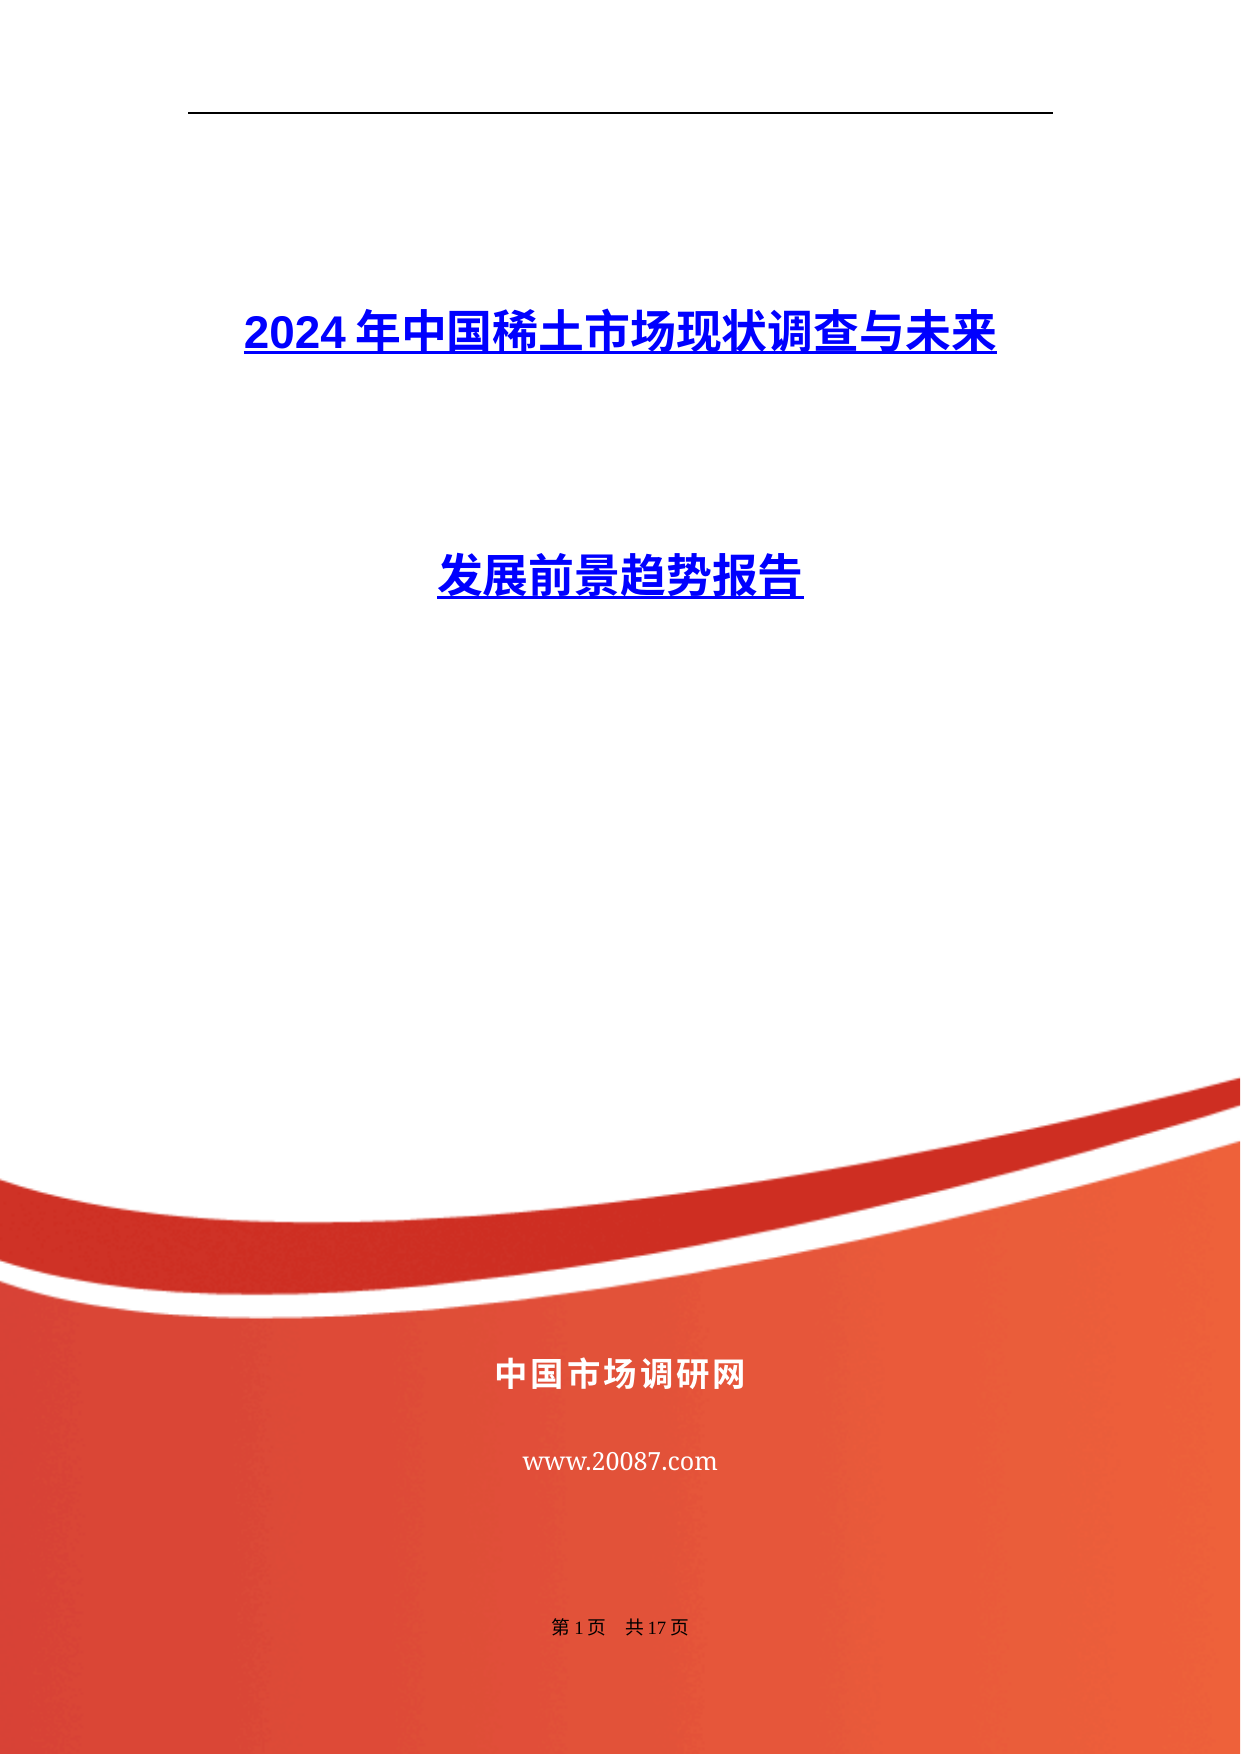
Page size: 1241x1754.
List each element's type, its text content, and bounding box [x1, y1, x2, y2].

table_header 2024年中国稀土市场现状调查与未来发展前景趋势报告 [188, 207, 1053, 773]
text www.20087.com [187, 1428, 1053, 1493]
picture [0, 1006, 1241, 1754]
subtitle 中国市场调研网 [187, 1339, 1053, 1404]
